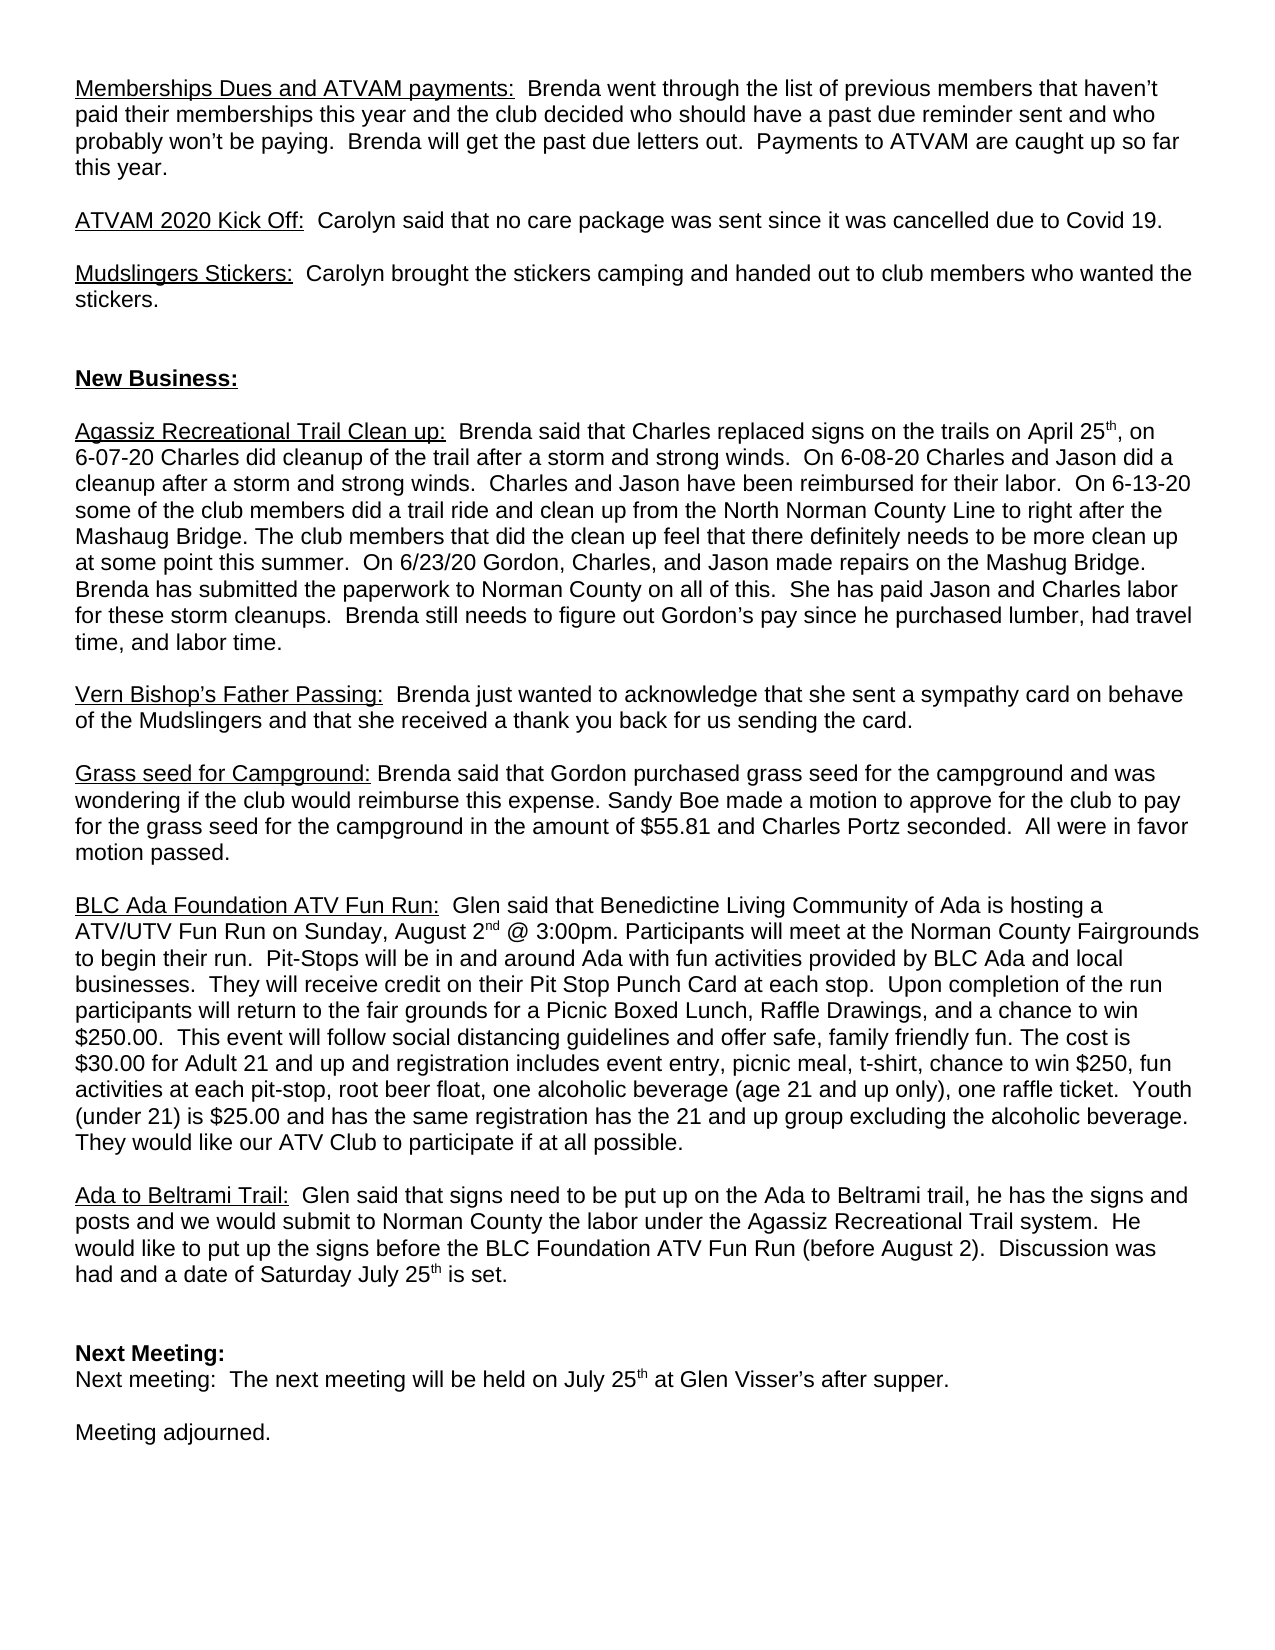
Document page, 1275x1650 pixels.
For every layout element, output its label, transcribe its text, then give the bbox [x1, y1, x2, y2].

text Agassiz Recreational Trail Clean up: Brenda said that Charles replaced signs on the trails on April 25th, on 6-07-20 Charles did cleanup of the trail after a storm and strong winds. On 6-08-20 Charles and Jason did a cleanup after a storm and strong winds. Charles and Jason have been reimbursed for their labor. On 6-13-20 some of the club members did a trail ride and clean up from the North Norman County Line to right after the Mashaug Bridge. The club members that did the clean up feel that there definitely needs to be more clean up at some point this summer. On 6/23/20 Gordon, Charles, and Jason made repairs on the Mashug Bridge. Brenda has submitted the paperwork to Norman County on all of this. She has paid Jason and Charles labor for these storm cleanups. Brenda still needs to figure out Gordon’s pay since he purchased lumber, had travel time, and labor time. [75, 418, 1200, 655]
text New Business: [75, 365, 1200, 391]
text Meeting adjourned. [75, 1419, 1200, 1445]
text Ada to Beltrami Trail: Glen said that signs need to be put up on the Ada to Beltrami trail, he has the signs and posts and we would submit to Norman County the labor under the Agassiz Recreational Trail system. He would like to put up the signs before the BLC Foundation ATV Fun Run (before August 2). Discussion was had and a date of Saturday July 25th is set. [75, 1182, 1200, 1287]
text Grass seed for Campground: Brenda said that Gordon purchased grass seed for the campground and was wondering if the club would reimburse this expense. Sandy Boe made a motion to approve for the club to pay for the grass seed for the campground in the amount of $55.81 and Charles Portz seconded. All were in favor motion passed. [75, 760, 1200, 866]
text BLC Ada Foundation ATV Fun Run: Glen said that Benedictine Living Community of Ada is hosting a ATV/UTV Fun Run on Sunday, August 2nd @ 3:00pm. Participants will meet at the Norman County Fairgrounds to begin their run. Pit-Stops will be in and around Ada with fun activities provided by BLC Ada and local businesses. They will receive credit on their Pit Stop Punch Card at each stop. Upon completion of the run participants will return to the fair grounds for a Picnic Boxed Lunch, Raffle Drawings, and a chance to win $250.00. This event will follow social distancing guidelines and offer safe, family friendly fun. The cost is $30.00 for Adult 21 and up and registration includes event entry, picnic meal, t-shirt, chance to win $250, fun activities at each pit-stop, root beer float, one alcoholic beverage (age 21 and up only), one raffle ticket. Youth (under 21) is $25.00 and has the same registration has the 21 and up group excluding the alcoholic beverage. [75, 892, 1200, 1129]
text Memberships Dues and ATVAM payments: Brenda went through the list of previous members that haven’t paid their memberships this year and the club decided who should have a past due reminder sent and who probably won’t be paying. Brenda will get the past due letters out. Payments to ATVAM are caught up so far this year. [75, 75, 1200, 180]
text Next meeting: The next meeting will be held on July 25th at Glen Visser’s after supper. [75, 1366, 1200, 1393]
text They would like our ATV Club to participate if at all possible. [75, 1129, 1200, 1156]
text Mudslingers Stickers: Carolyn brought the stickers camping and handed out to club members who wanted the stickers. [75, 259, 1200, 312]
text ATVAM 2020 Kick Off: Carolyn said that no care package was sent since it was cancelled due to Covid 19. [75, 207, 1200, 233]
text Vern Bishop’s Father Passing: Brenda just wanted to acknowledge that she sent a sympathy card on behave of the Mudslingers and that she received a thank you back for us sending the card. [75, 681, 1200, 734]
text Next Meeting: [75, 1340, 1200, 1366]
